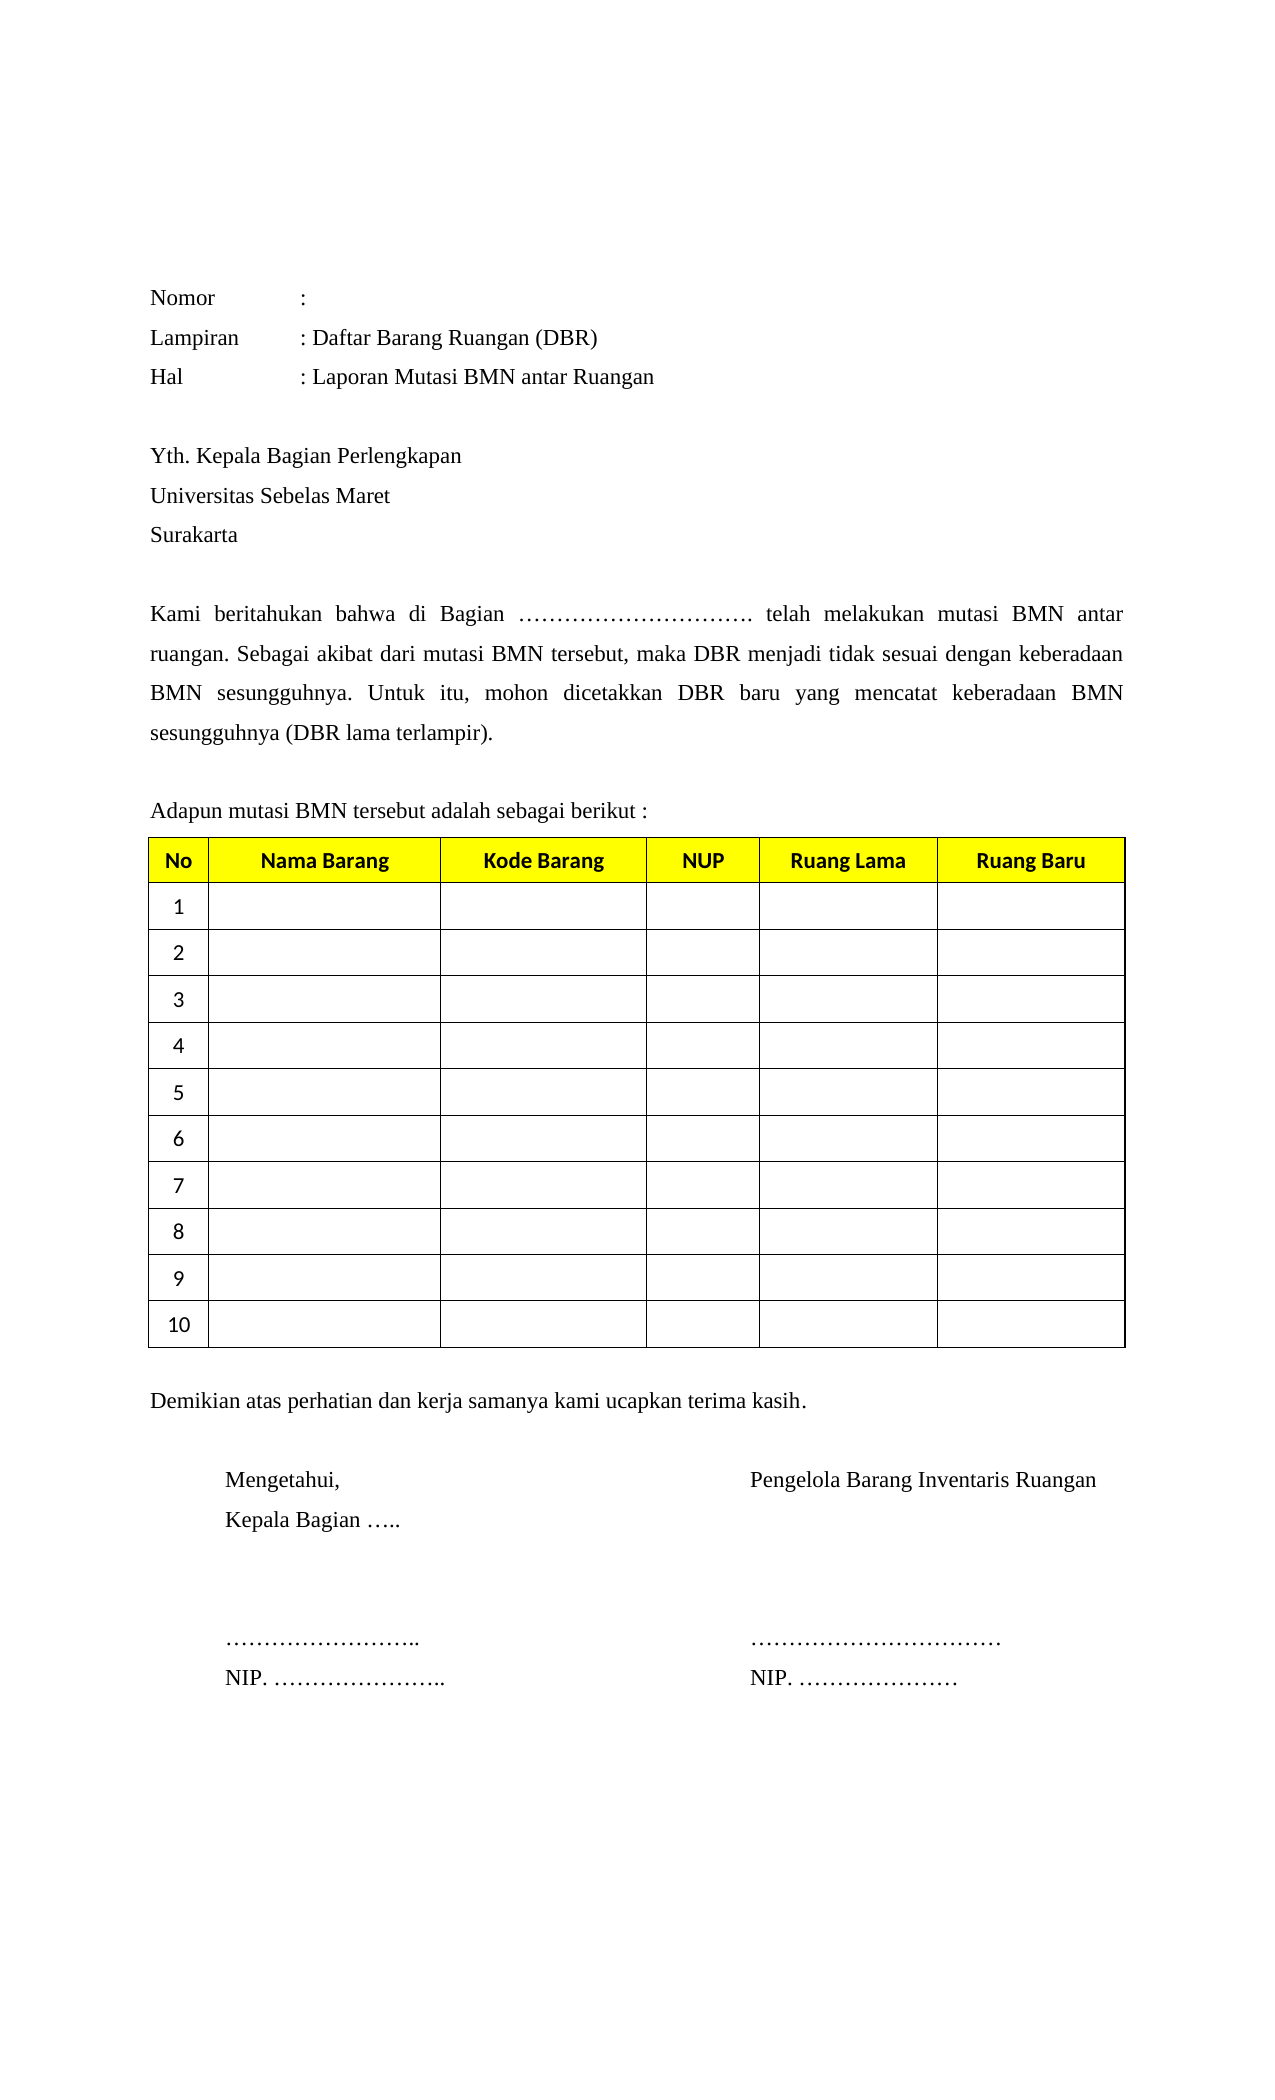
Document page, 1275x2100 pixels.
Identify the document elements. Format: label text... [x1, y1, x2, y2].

table_cell 4 [149, 1023, 208, 1068]
table_cell 8 [149, 1209, 208, 1254]
table_cell 10 [149, 1301, 208, 1347]
table_cell [647, 976, 759, 1022]
table_cell [209, 1116, 440, 1161]
table_header NUP [647, 838, 759, 882]
table_cell [760, 883, 937, 929]
table_cell [209, 1162, 440, 1207]
table_cell [760, 1255, 937, 1300]
table_cell [441, 1069, 646, 1114]
table_cell [647, 883, 759, 929]
table_cell [647, 1255, 759, 1300]
table_cell [760, 1209, 937, 1254]
table_header Ruang Lama [760, 838, 937, 882]
table_cell [647, 1023, 759, 1068]
table_cell 7 [149, 1162, 208, 1207]
table_cell [938, 1255, 1124, 1300]
table_cell [760, 930, 937, 975]
table_header Kode Barang [441, 838, 646, 882]
table_header Ruang Baru [938, 838, 1124, 882]
text Lampiran : Daftar Barang Ruangan (DBR) [150, 324, 1125, 350]
table_cell [441, 1301, 646, 1347]
text Adapun mutasi BMN tersebut adalah sebagai berikut : [150, 797, 1125, 824]
table_cell [209, 1209, 440, 1254]
table_cell [647, 1162, 759, 1207]
table_header Nama Barang [209, 838, 440, 882]
table_cell [647, 930, 759, 975]
table_cell 1 [149, 883, 208, 929]
table_cell [209, 976, 440, 1022]
text Nomor : [150, 284, 1125, 311]
table_cell [209, 930, 440, 975]
table_cell 5 [149, 1069, 208, 1114]
table_cell [441, 1162, 646, 1207]
table_header No [149, 838, 208, 882]
table_cell [209, 883, 440, 929]
table_cell [441, 883, 646, 929]
table_cell [209, 1255, 440, 1300]
table_cell [760, 1116, 937, 1161]
table_cell [441, 1209, 646, 1254]
table_cell [209, 1301, 440, 1347]
text Surakarta [150, 521, 1125, 547]
table_cell [938, 1069, 1124, 1114]
text Yth. Kepala Bagian Perlengkapan [150, 442, 1125, 468]
table_cell [760, 1162, 937, 1207]
table_cell [938, 976, 1124, 1022]
table_cell [938, 1162, 1124, 1207]
text Hal : Laporan Mutasi BMN antar Ruangan [150, 363, 1125, 389]
table_cell [647, 1116, 759, 1161]
text Universitas Sebelas Maret [150, 482, 1125, 508]
table_cell [647, 1209, 759, 1254]
table_cell [938, 883, 1124, 929]
table_cell [760, 1069, 937, 1114]
text Kami beritahukan bahwa di Bagian …………………………. telah melakukan mutasi BMN antar ruangan. Sebagai akibat dari mutasi BMN tersebut, maka DBR menjadi tidak sesuai dengan keberadaan BMN sesungguhnya. Untuk itu, mohon dicetakkan DBR baru yang mencatat keberadaan BMN sesungguhnya (DBR lama terlampir). [150, 600, 1125, 745]
table_cell [647, 1069, 759, 1114]
table_cell [209, 1069, 440, 1114]
table_cell 3 [149, 976, 208, 1022]
table_cell [441, 1023, 646, 1068]
table_cell [209, 1023, 440, 1068]
table_cell [441, 1116, 646, 1161]
table_cell 9 [149, 1255, 208, 1300]
table_cell [938, 1209, 1124, 1254]
text Mengetahui, Pengelola Barang Inventaris Ruangan [150, 1466, 1125, 1493]
text …………………….. …………………………… [150, 1624, 1125, 1651]
table_cell [938, 1023, 1124, 1068]
text Kepala Bagian ….. [150, 1506, 1125, 1532]
table_cell 6 [149, 1116, 208, 1161]
table_cell [647, 1301, 759, 1347]
table_cell 2 [149, 930, 208, 975]
table_cell [441, 976, 646, 1022]
text Demikian atas perhatian dan kerja samanya kami ucapkan terima kasih. [150, 1387, 1125, 1414]
table_cell [760, 1023, 937, 1068]
text NIP. ………………….. NIP. ………………… [150, 1664, 1125, 1690]
table_cell [760, 1301, 937, 1347]
table_cell [441, 930, 646, 975]
table_cell [938, 1116, 1124, 1161]
table_cell [441, 1255, 646, 1300]
table_cell [938, 930, 1124, 975]
table_cell [760, 976, 937, 1022]
table_cell [938, 1301, 1124, 1347]
